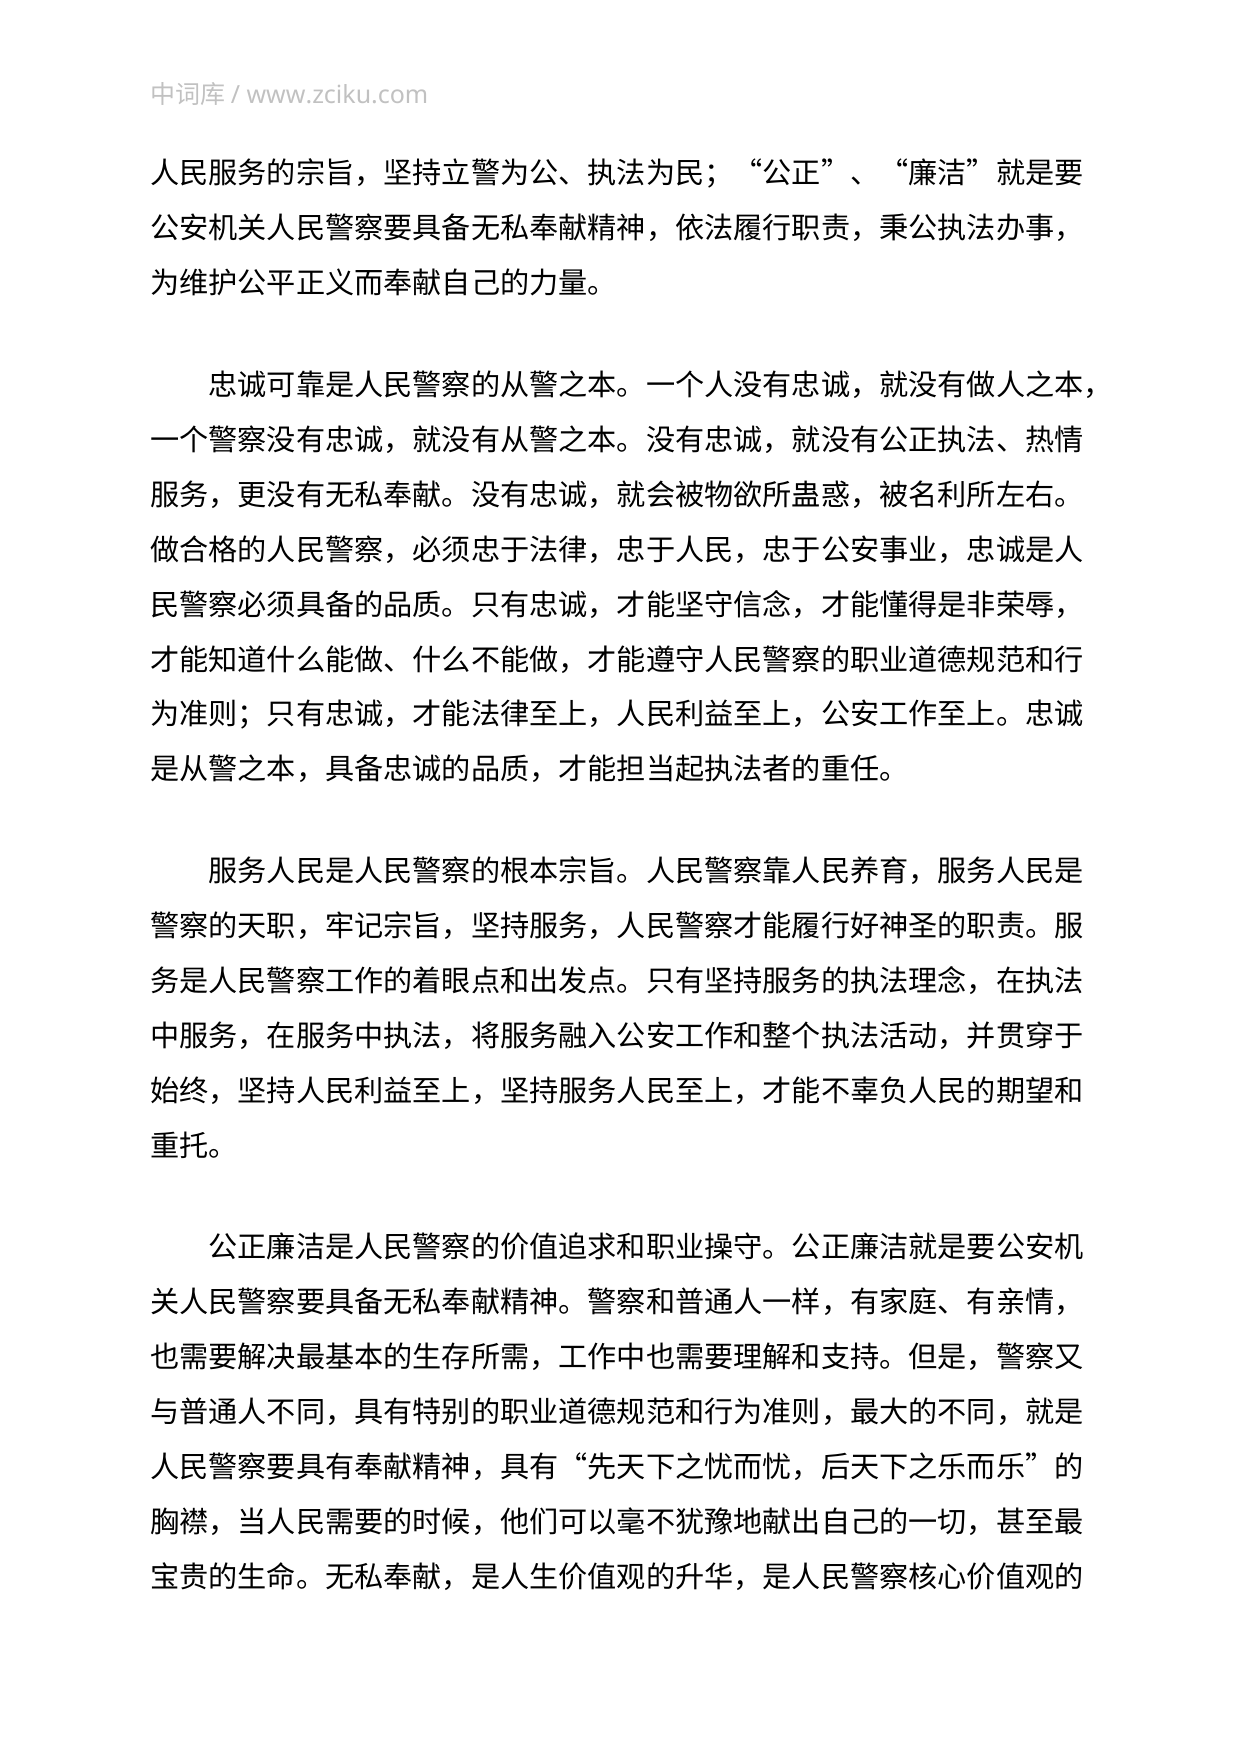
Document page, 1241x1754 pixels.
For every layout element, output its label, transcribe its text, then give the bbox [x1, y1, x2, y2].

text 忠诚可靠是人民警察的从警之本。一个人没有忠诚，就没有做人之本，一个警察没有忠诚，就没有从警之本。没有忠诚，就没有公正执法、热情服务，更没有无私奉献。没有忠诚，就会被物欲所蛊惑，被名利所左右。做合格的人民警察，必须忠于法律，忠于人民，忠于公安事业，忠诚是人民警察必须具备的品质。只有忠诚，才能坚守信念，才能懂得是非荣辱，才能知道什么能做、什么不能做，才能遵守人民警察的职业道德规范和行为准则；只有忠诚，才能法律至上，人民利益至上，公安工作至上。忠诚是从警之本，具备忠诚的品质，才能担当起执法者的重任。 [150, 362, 1090, 788]
text 服务人民是人民警察的根本宗旨。人民警察靠人民养育，服务人民是警察的天职，牢记宗旨，坚持服务，人民警察才能履行好神圣的职责。服务是人民警察工作的着眼点和出发点。只有坚持服务的执法理念，在执法中服务，在服务中执法，将服务融入公安工作和整个执法活动，并贯穿于始终，坚持人民利益至上，坚持服务人民至上，才能不辜负人民的期望和重托。 [150, 848, 1090, 1164]
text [150, 1224, 1090, 1596]
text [150, 150, 1090, 302]
